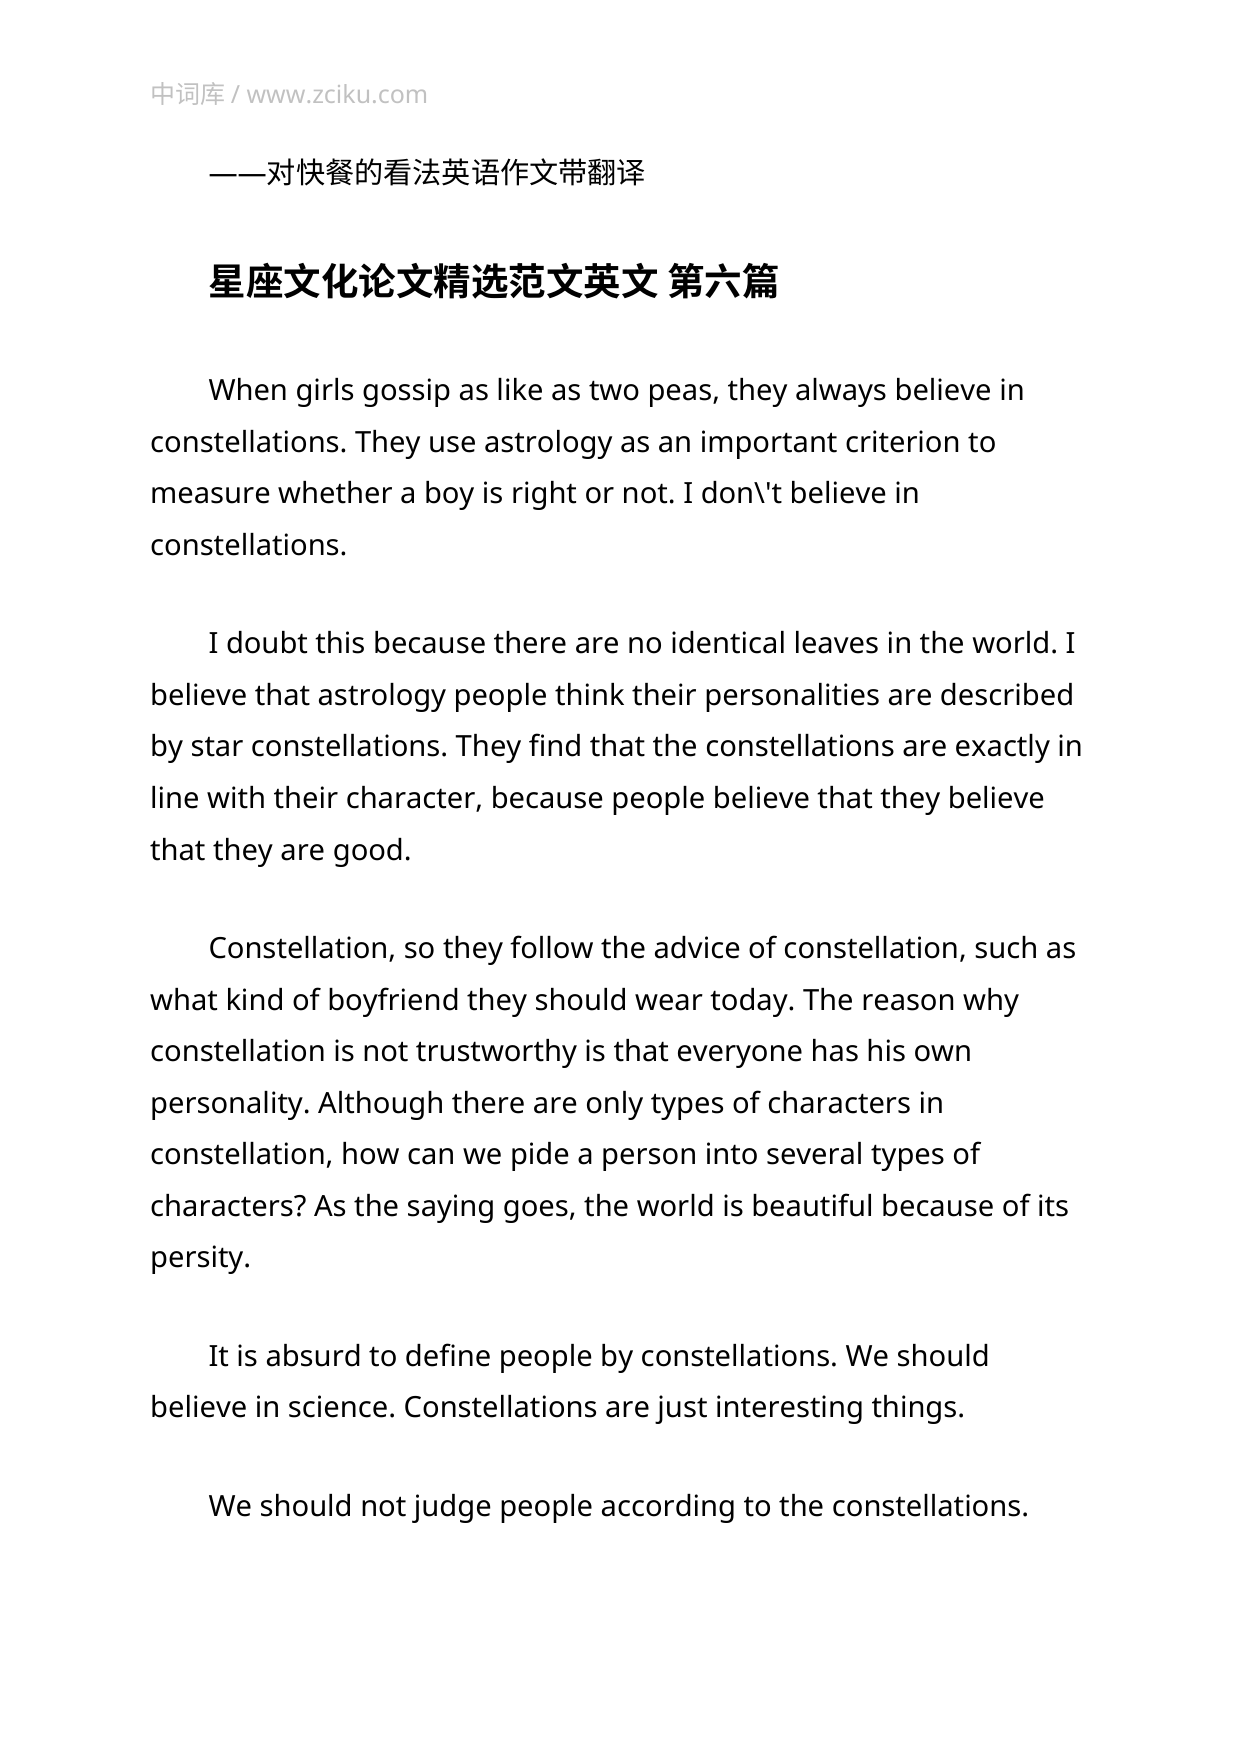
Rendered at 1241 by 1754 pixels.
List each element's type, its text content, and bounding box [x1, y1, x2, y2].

text Constellation, so they follow the advice of constellation, such as what kind of boyfriend they should wear today. The reason why constellation is not trustworthy is that everyone has his own personality. Although there are only types of characters in constellation, how can we pide a person into several types of characters? As the saying goes, the world is beautiful because of its persity. [150, 927, 1090, 1276]
text We should not judge people according to the constellations. [150, 1485, 1090, 1525]
text 星座文化论文精选范文英文 第六篇 [150, 252, 1090, 306]
text ——对快餐的看法英语作文带翻译 [150, 150, 1090, 192]
text I doubt this because there are no identical leaves in the world. I believe that astrology people think their personalities are described by star constellations. They find that the constellations are exactly in line with their character, because people believe that they believe that they are good. [150, 622, 1090, 868]
text It is absurd to define people by constellations. We should believe in science. Constellations are just interesting things. [150, 1335, 1090, 1426]
text When girls gossip as like as two peas, they always believe in constellations. They use astrology as an important criterion to measure whether a boy is right or not. I don\'t believe in constellations. [150, 369, 1090, 564]
